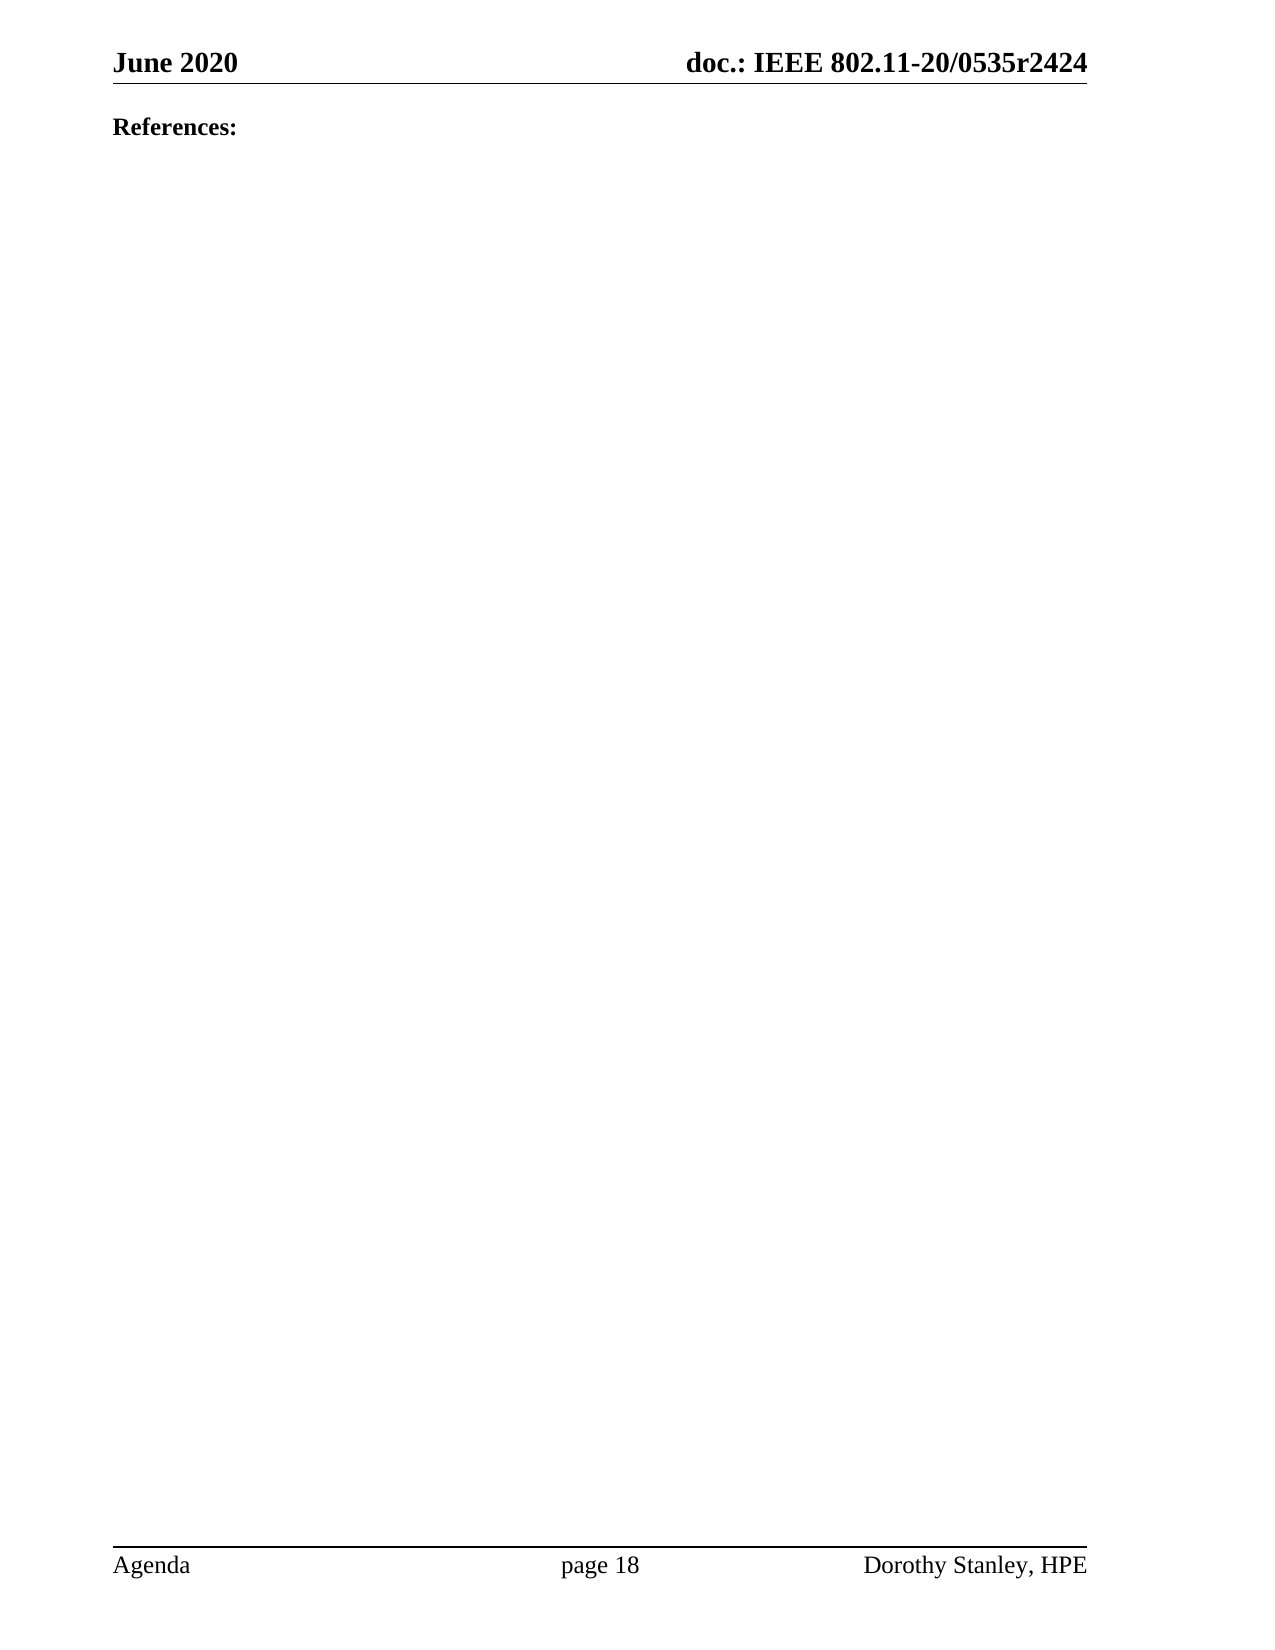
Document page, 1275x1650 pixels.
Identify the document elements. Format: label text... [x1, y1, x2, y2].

text References: [112, 112, 1087, 141]
